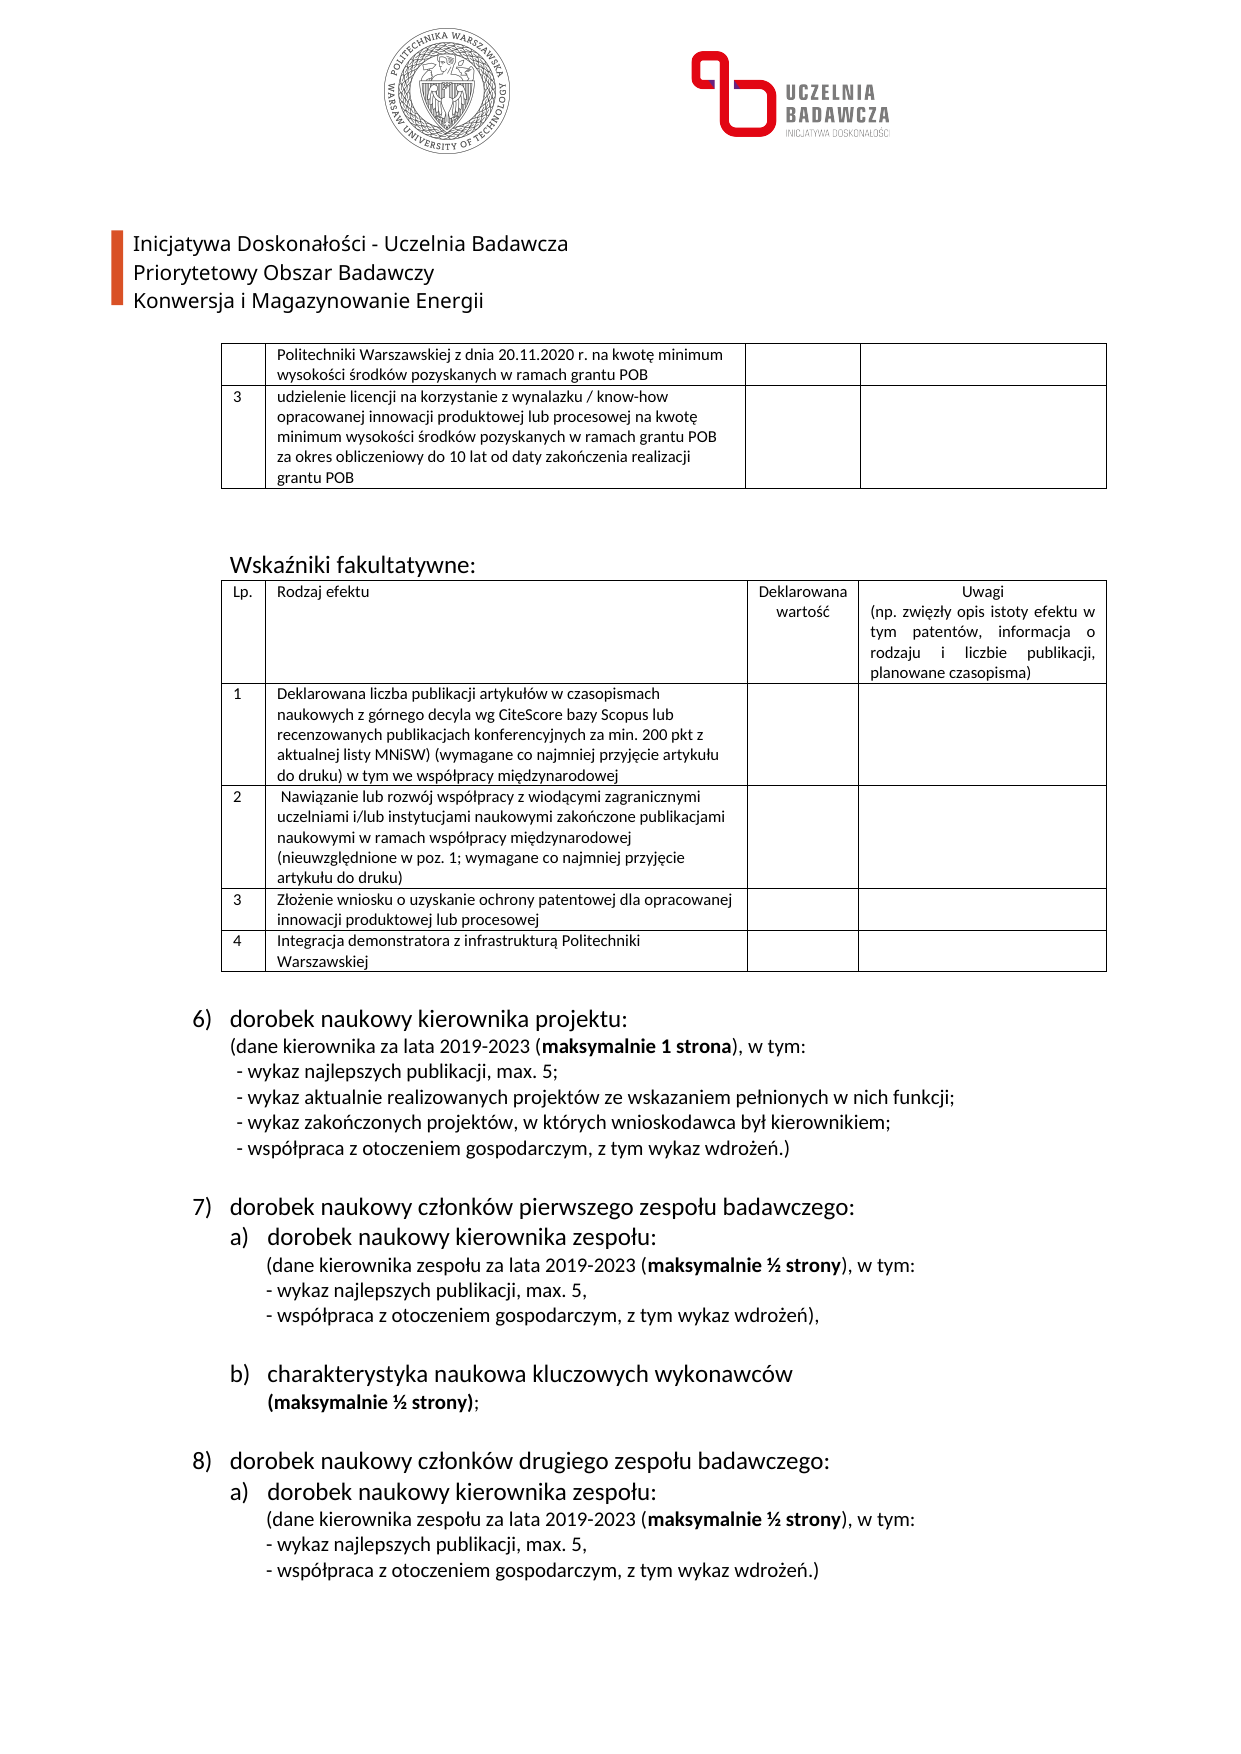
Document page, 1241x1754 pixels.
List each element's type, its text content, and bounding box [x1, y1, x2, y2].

table_cell Złożenie wniosku o uzyskanie ochrony patentowej dla opracowanej innowacji produktowej lub procesowej [266, 889, 747, 929]
list dorobek naukowy członków drugiego zespołu badawczego: [192, 1445, 1107, 1476]
table_header Uwagi (np. zwięzły opis istoty efektu w tym patentów, informacja o rodzaju i liczbie publikacji, planowane czasopisma) [859, 581, 1106, 683]
list - współpraca z otoczeniem gospodarczym, z tym wykaz wdrożeń.) [236, 1135, 1107, 1160]
table_cell 2 [222, 344, 265, 385]
text (dane kierownika za lata 2019-2023 (maksymalnie 1 strona), w tym: [156, 1033, 1107, 1059]
table_cell [861, 344, 1106, 385]
table_cell 2 [222, 786, 265, 888]
list dorobek naukowy członków pierwszego zespołu badawczego: [192, 1191, 1107, 1221]
table_cell 4 [222, 931, 265, 971]
list (maksymalnie ½ strony); [267, 1389, 1107, 1414]
table_cell [859, 889, 1106, 929]
text (dane kierownika zespołu za lata 2019-2023 (maksymalnie ½ strony), w tym: [192, 1252, 1107, 1277]
table_cell Integracja demonstratora z infrastrukturą Politechniki Warszawskiej [266, 931, 747, 971]
list - współpraca z otoczeniem gospodarczym, z tym wykaz wdrożeń.) [266, 1557, 1107, 1582]
table_cell [746, 344, 860, 385]
list - współpraca z otoczeniem gospodarczym, z tym wykaz wdrożeń), [266, 1303, 1107, 1328]
list dorobek naukowy kierownika zespołu: [229, 1221, 1107, 1252]
list dorobek naukowy kierownika projektu: [192, 1003, 1107, 1033]
table_cell [748, 931, 858, 971]
table_cell [746, 386, 860, 487]
table_cell Deklarowana liczba publikacji artykułów w czasopismach naukowych z górnego decyla wg CiteScore bazy Scopus lub recenzowanych publikacjach konferencyjnych za min. 200 pkt z aktualnej listy MNiSW) (wymagane co najmniej przyjęcie artykułu do druku) w tym we współpracy międzynarodowej [266, 684, 747, 785]
table_header Rodzaj efektu [266, 581, 747, 683]
table_cell [748, 684, 858, 785]
table_cell [748, 889, 858, 929]
table_header Lp. [222, 581, 265, 683]
picture [384, 28, 510, 154]
list - wykaz aktualnie realizowanych projektów ze wskazaniem pełnionych w nich funkcji; [236, 1084, 1107, 1109]
table_cell [859, 684, 1106, 785]
table_cell 3 [222, 889, 265, 929]
table_cell 3 [222, 386, 265, 487]
table_cell [861, 386, 1106, 487]
table_cell [859, 931, 1106, 971]
table_cell 1 [222, 684, 265, 785]
table_header Deklarowana wartość [748, 581, 858, 683]
list dorobek naukowy kierownika zespołu: [229, 1476, 1107, 1506]
table_cell Nawiązanie lub rozwój współpracy z wiodącymi zagranicznymi uczelniami i/lub instytucjami naukowymi zakończone publikacjami naukowymi w ramach współpracy międzynarodowej (nieuwzględnione w poz. 1; wymagane co najmniej przyjęcie artykułu do druku) [266, 786, 747, 888]
table_cell [748, 786, 858, 888]
list charakterystyka naukowa kluczowych wykonawców [229, 1359, 1107, 1389]
picture [691, 51, 890, 137]
text (dane kierownika zespołu za lata 2019-2023 (maksymalnie ½ strony), w tym: [192, 1506, 1107, 1532]
list Wskaźniki fakultatywne: [229, 549, 1107, 580]
table_cell udzielenie licencji na korzystanie z wynalazku / know-how opracowanej innowacji produktowej lub procesowej na kwotę minimum wysokości środków pozyskanych w ramach grantu POB za okres obliczeniowy do 10 lat od daty zakończenia realizacji grantu POB [266, 386, 745, 487]
list - wykaz najlepszych publikacji, max. 5, [266, 1532, 1107, 1557]
table_cell [859, 786, 1106, 888]
list - wykaz najlepszych publikacji, max. 5; [236, 1059, 1107, 1084]
list - wykaz zakończonych projektów, w których wnioskodawca był kierownikiem; [236, 1109, 1107, 1135]
list - wykaz najlepszych publikacji, max. 5, [266, 1277, 1107, 1303]
